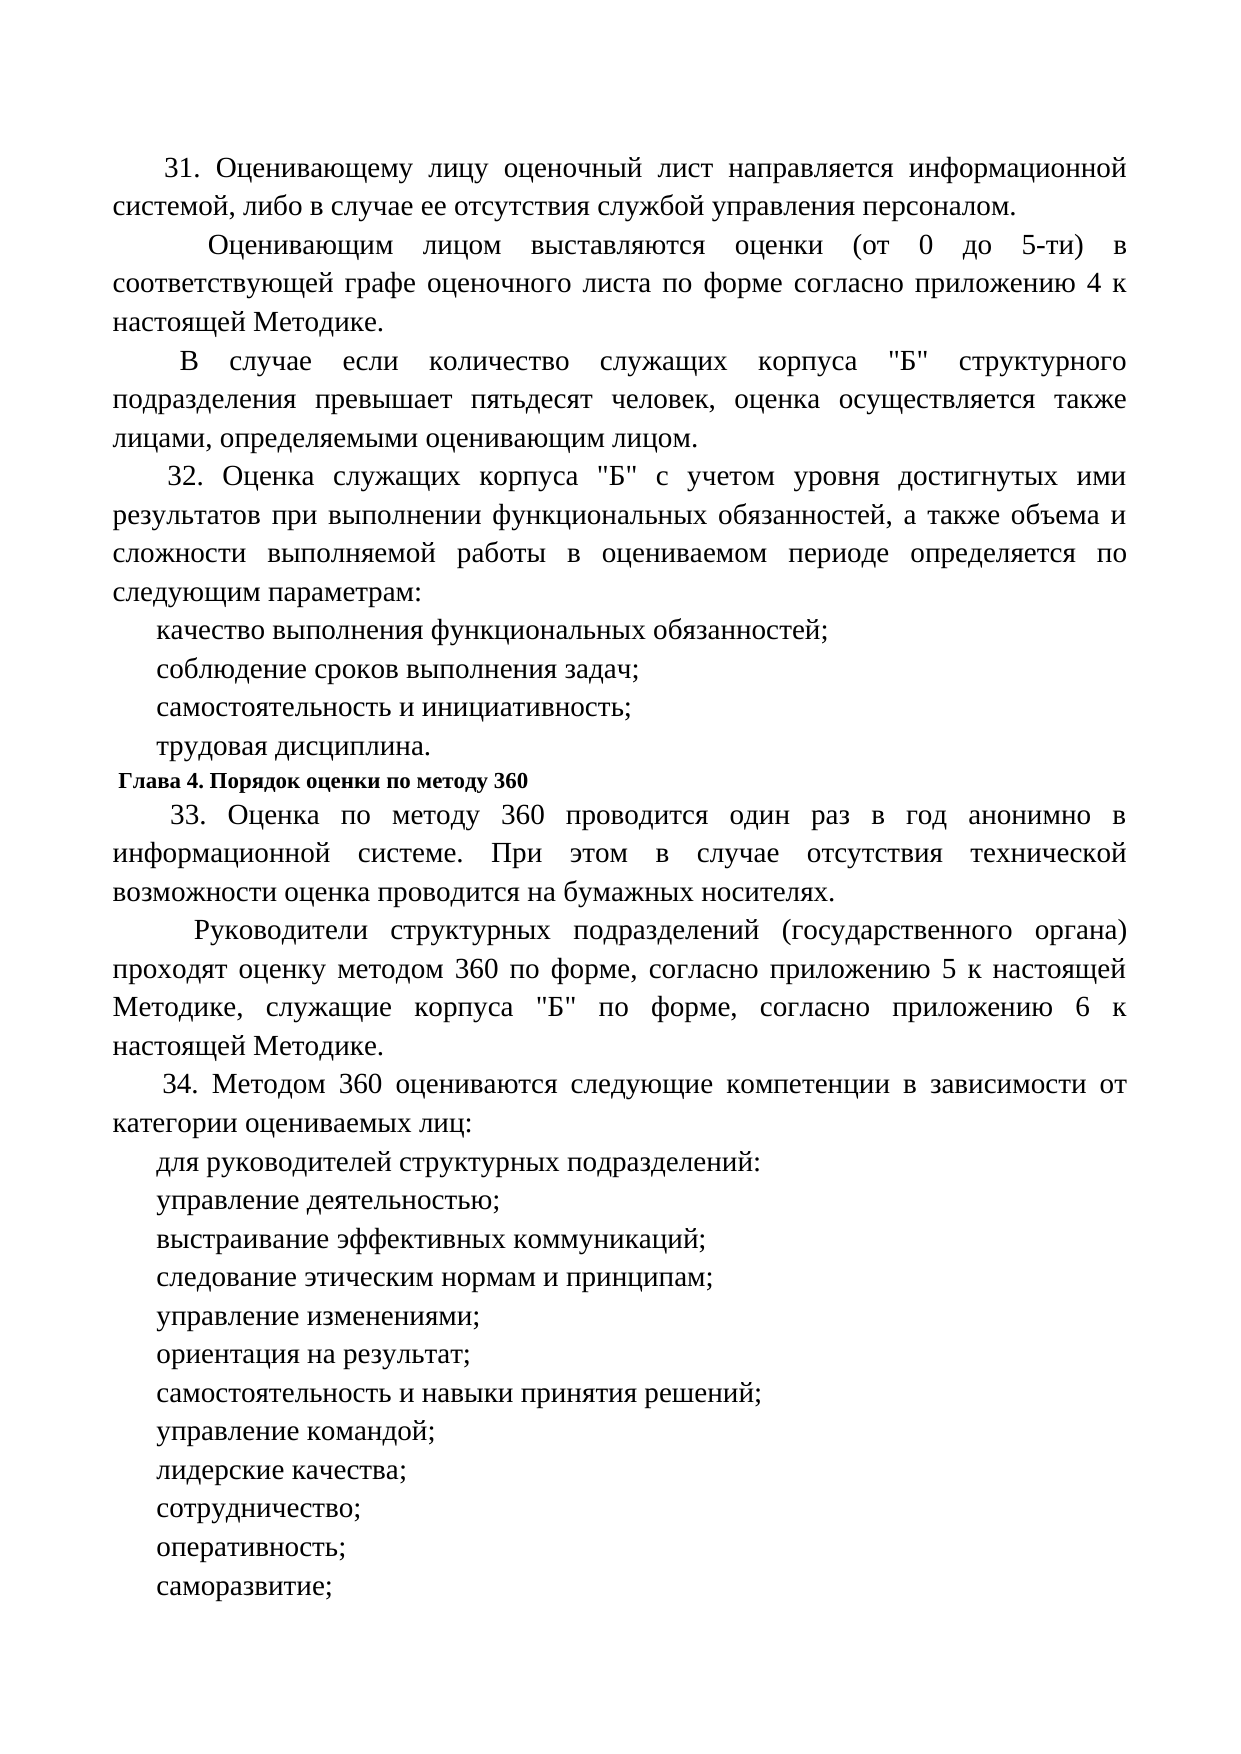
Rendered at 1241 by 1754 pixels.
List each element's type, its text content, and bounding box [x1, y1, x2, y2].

text лидерские качества; [112, 1452, 1128, 1486]
text 34. Методом 360 оцениваются следующие компетенции в зависимости от категории оцениваемых лиц: [112, 1067, 1128, 1139]
text оперативность; [112, 1529, 1128, 1563]
text для руководителей структурных подразделений: [112, 1144, 1128, 1177]
text качество выполнения функциональных обязанностей; [112, 612, 1128, 646]
text самостоятельность и инициативность; [112, 689, 1128, 723]
text следование этическим нормам и принципам; [112, 1259, 1128, 1293]
text ориентация на результат; [112, 1336, 1128, 1370]
text Глава 4. Порядок оценки по методу 360 [112, 767, 1128, 793]
text управление деятельностью; [112, 1182, 1128, 1216]
text трудовая дисциплина. [112, 728, 1128, 762]
text саморазвитие; [112, 1568, 1128, 1601]
text самостоятельность и навыки принятия решений; [112, 1375, 1128, 1408]
text Руководители структурных подразделений (государственного органа) проходят оценку методом 360 по форме, согласно приложению 5 к настоящей Методике, служащие корпуса "Б" по форме, согласно приложению 6 к настоящей Методике. [112, 912, 1128, 1062]
text сотрудничество; [112, 1491, 1128, 1524]
text соблюдение сроков выполнения задач; [112, 651, 1128, 684]
text В случае если количество служащих корпуса "Б" структурного подразделения превышает пятьдесят человек, оценка осуществляется также лицами, определяемыми оценивающим лицом. [112, 343, 1128, 453]
text Оценивающим лицом выставляются оценки (от 0 до 5-ти) в соответствующей графе оценочного листа по форме согласно приложению 4 к настоящей Методике. [112, 227, 1128, 338]
text выстраивание эффективных коммуникаций; [112, 1221, 1128, 1254]
text 32. Оценка служащих корпуса "Б" с учетом уровня достигнутых ими результатов при выполнении функциональных обязанностей, а также объема и сложности выполняемой работы в оцениваемом периоде определяется по следующим параметрам: [112, 458, 1128, 607]
text управление командой; [112, 1413, 1128, 1447]
text управление изменениями; [112, 1298, 1128, 1331]
text 33. Оценка по методу 360 проводится один раз в год анонимно в информационной системе. При этом в случае отсутствия технической возможности оценка проводится на бумажных носителях. [112, 797, 1128, 907]
text 31. Оценивающему лицу оценочный лист направляется информационной системой, либо в случае ее отсутствия службой управления персоналом. [112, 150, 1128, 222]
